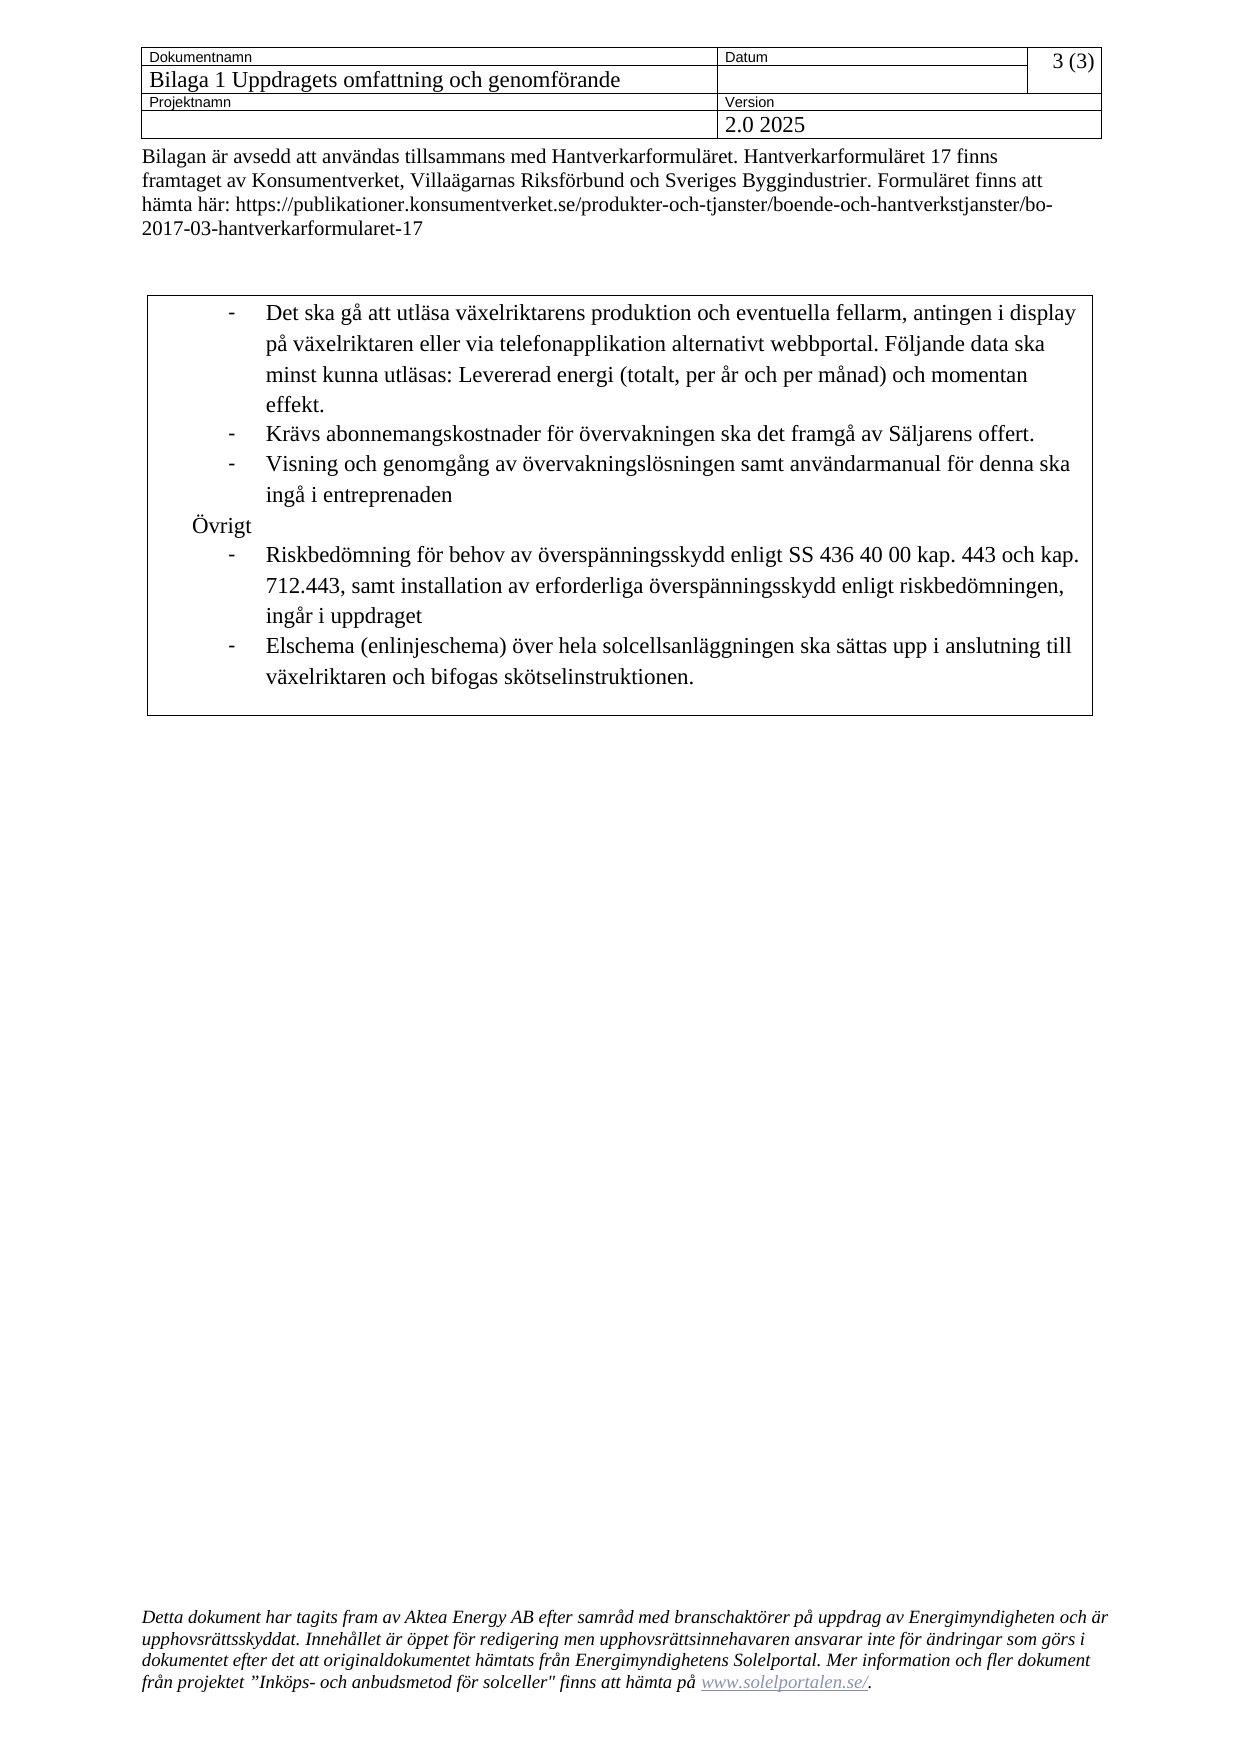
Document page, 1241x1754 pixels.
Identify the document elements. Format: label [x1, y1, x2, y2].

table_cell [148, 296, 1092, 715]
